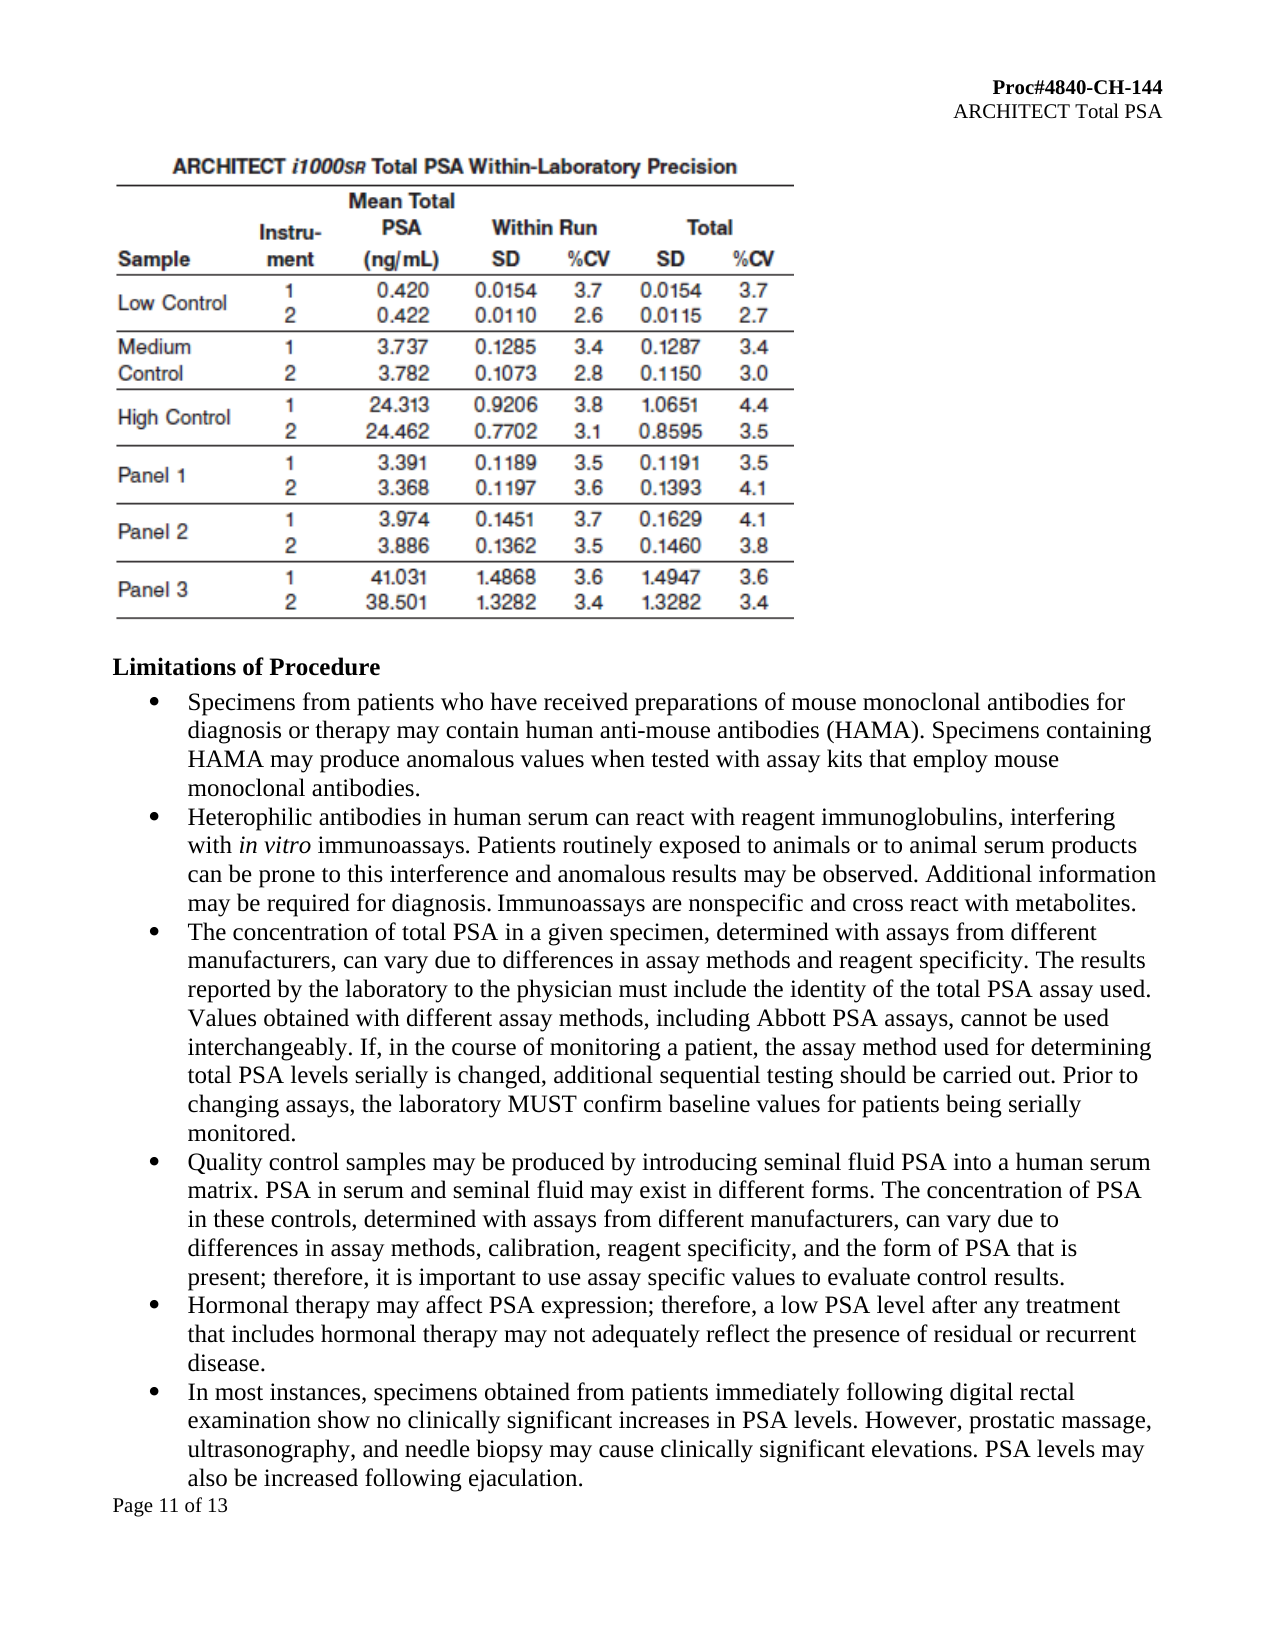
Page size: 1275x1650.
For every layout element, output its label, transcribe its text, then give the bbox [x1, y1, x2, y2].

list Heterophilic antibodies in human serum can react with reagent immunoglobulins, interfering with in vitro immunoassays. Patients routinely exposed to animals or to animal serum products can be prone to this interference and anomalous results may be observed. Additional information may be required for diagnosis. Immunoassays are nonspecific and cross react with metabolites. [150, 802, 1162, 917]
list The concentration of total PSA in a given specimen, determined with assays from different manufacturers, can vary due to differences in assay methods and reagent specificity. The results reported by the laboratory to the physician must include the identity of the total PSA assay used. Values obtained with different assay methods, including Abbott PSA assays, cannot be used interchangeably. If, in the course of monitoring a patient, the assay method used for determining total PSA levels serially is changed, additional sequential testing should be carried out. Prior to changing assays, the laboratory MUST confirm baseline values for patients being serially monitored. [150, 917, 1162, 1147]
list Quality control samples may be produced by introducing seminal fluid PSA into a human serum matrix. PSA in serum and seminal fluid may exist in different forms. The concentration of PSA in these controls, determined with assays from different manufacturers, can vary due to differences in assay methods, calibration, reagent specificity, and the form of PSA that is present; therefore, it is important to use assay specific values to evaluate control results. [150, 1147, 1162, 1290]
subtitle Limitations of Procedure [112, 652, 1162, 680]
list In most instances, specimens obtained from patients immediately following digital rectal examination show no clinically significant increases in PSA levels. However, prostatic massage, ultrasonography, and needle biopsy may cause clinically significant elevations. PSA levels may also be increased following ejaculation. [150, 1377, 1162, 1492]
list Hormonal therapy may affect PSA expression; therefore, a low PSA level after any treatment that includes hormonal therapy may not adequately reflect the presence of residual or recurrent disease. [150, 1290, 1162, 1377]
picture [112, 150, 794, 627]
list Specimens from patients who have received preparations of mouse monoclonal antibodies for diagnosis or therapy may contain human anti-mouse antibodies (HAMA). Specimens containing HAMA may produce anomalous values when tested with assay kits that employ mouse monoclonal antibodies. [150, 687, 1162, 802]
